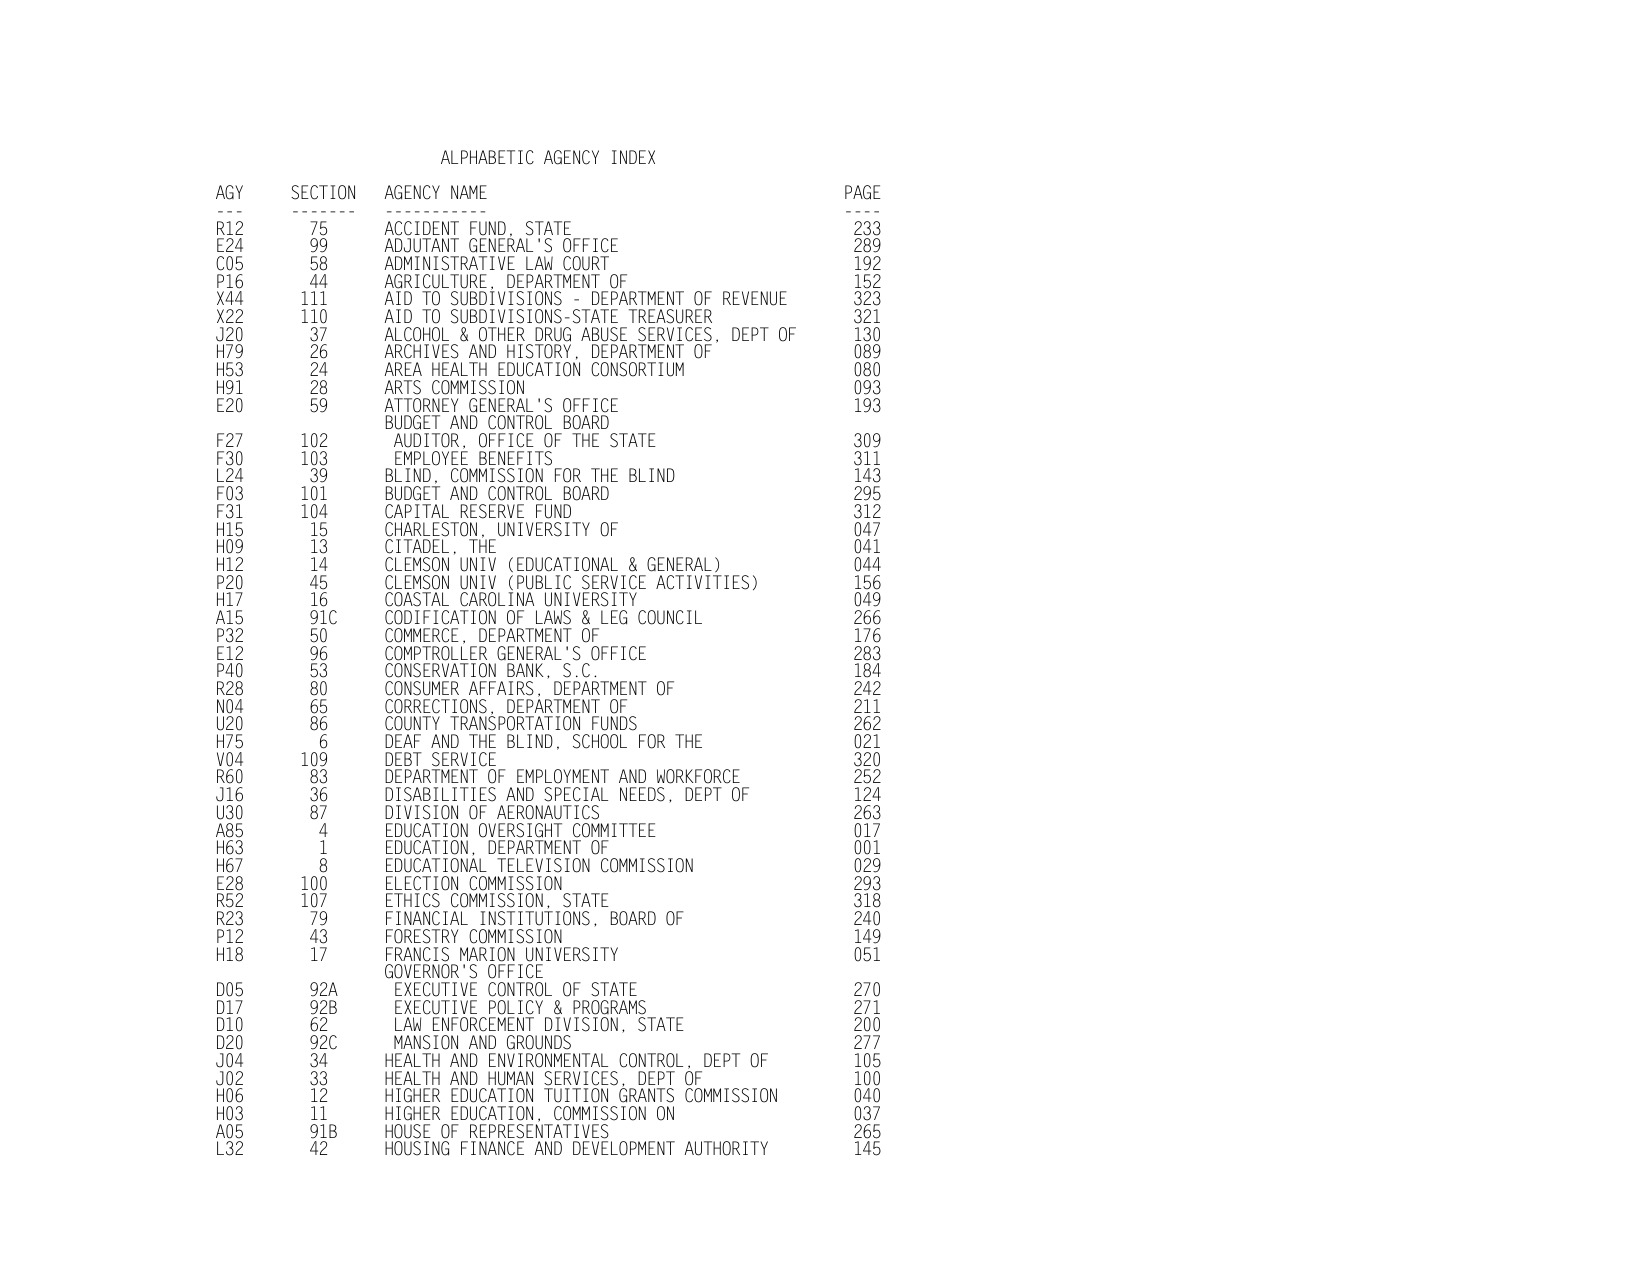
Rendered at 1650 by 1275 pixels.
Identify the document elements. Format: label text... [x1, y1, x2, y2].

text J20 37 ALCOHOL & OTHER DRUG ABUSE SERVICES, DEPT OF 130 [75, 327, 1575, 345]
text BUDGET AND CONTROL BOARD [75, 416, 1575, 433]
text H67 8 EDUCATIONAL TELEVISION COMMISSION 029 [75, 858, 1575, 876]
text J16 36 DISABILITIES AND SPECIAL NEEDS, DEPT OF 124 [75, 787, 1575, 805]
text E20 59 ATTORNEY GENERAL'S OFFICE 193 [75, 398, 1575, 416]
text J02 33 HEALTH AND HUMAN SERVICES, DEPT OF 100 [75, 1071, 1575, 1088]
text H79 26 ARCHIVES AND HISTORY, DEPARTMENT OF 089 [75, 345, 1575, 362]
text R60 83 DEPARTMENT OF EMPLOYMENT AND WORKFORCE 252 [75, 770, 1575, 787]
text H91 28 ARTS COMMISSION 093 [75, 380, 1575, 398]
text U20 86 COUNTY TRANSPORTATION FUNDS 262 [75, 717, 1575, 734]
text H18 17 FRANCIS MARION UNIVERSITY 051 [75, 947, 1575, 964]
text A15 91C CODIFICATION OF LAWS & LEG COUNCIL 266 [75, 610, 1575, 628]
text R52 107 ETHICS COMMISSION, STATE 318 [75, 894, 1575, 911]
text D20 92C MANSION AND GROUNDS 277 [75, 1035, 1575, 1053]
text D05 92A EXECUTIVE CONTROL OF STATE 270 [75, 982, 1575, 1000]
text A05 91B HOUSE OF REPRESENTATIVES 265 [75, 1124, 1575, 1142]
text H15 15 CHARLESTON, UNIVERSITY OF 047 [75, 522, 1575, 539]
text L32 42 HOUSING FINANCE AND DEVELOPMENT AUTHORITY 145 [75, 1142, 1575, 1159]
text H53 24 AREA HEALTH EDUCATION CONSORTIUM 080 [75, 362, 1575, 380]
text E24 99 ADJUTANT GENERAL'S OFFICE 289 [75, 238, 1575, 256]
text D10 62 LAW ENFORCEMENT DIVISION, STATE 200 [75, 1018, 1575, 1035]
text F30 103 EMPLOYEE BENEFITS 311 [75, 451, 1575, 469]
text J04 34 HEALTH AND ENVIRONMENTAL CONTROL, DEPT OF 105 [75, 1053, 1575, 1071]
text H75 6 DEAF AND THE BLIND, SCHOOL FOR THE 021 [75, 734, 1575, 752]
text H06 12 HIGHER EDUCATION TUITION GRANTS COMMISSION 040 [75, 1088, 1575, 1106]
text P40 53 CONSERVATION BANK, S.C. 184 [75, 663, 1575, 681]
text GOVERNOR'S OFFICE [75, 964, 1575, 982]
text P32 50 COMMERCE, DEPARTMENT OF 176 [75, 628, 1575, 646]
text D17 92B EXECUTIVE POLICY & PROGRAMS 271 [75, 1000, 1575, 1018]
text E28 100 ELECTION COMMISSION 293 [75, 876, 1575, 894]
text F27 102 AUDITOR, OFFICE OF THE STATE 309 [75, 433, 1575, 451]
text F03 101 BUDGET AND CONTROL BOARD 295 [75, 486, 1575, 504]
text A85 4 EDUCATION OVERSIGHT COMMITTEE 017 [75, 823, 1575, 841]
text H03 11 HIGHER EDUCATION, COMMISSION ON 037 [75, 1106, 1575, 1124]
text C05 58 ADMINISTRATIVE LAW COURT 192 [75, 256, 1575, 274]
text H17 16 COASTAL CAROLINA UNIVERSITY 049 [75, 593, 1575, 610]
text F31 104 CAPITAL RESERVE FUND 312 [75, 504, 1575, 522]
text H63 1 EDUCATION, DEPARTMENT OF 001 [75, 841, 1575, 858]
text E12 96 COMPTROLLER GENERAL'S OFFICE 283 [75, 646, 1575, 663]
text R23 79 FINANCIAL INSTITUTIONS, BOARD OF 240 [75, 911, 1575, 929]
text V04 109 DEBT SERVICE 320 [75, 752, 1575, 770]
text ALPHABETIC AGENCY INDEX [75, 150, 1575, 168]
text L24 39 BLIND, COMMISSION FOR THE BLIND 143 [75, 469, 1575, 486]
text P20 45 CLEMSON UNIV (PUBLIC SERVICE ACTIVITIES) 156 [75, 575, 1575, 593]
text H12 14 CLEMSON UNIV (EDUCATIONAL & GENERAL) 044 [75, 557, 1575, 575]
text U30 87 DIVISION OF AERONAUTICS 263 [75, 805, 1575, 823]
text X44 111 AID TO SUBDIVISIONS - DEPARTMENT OF REVENUE 323 [75, 292, 1575, 309]
text --- ------- ----------- ---- [75, 203, 1575, 221]
text H09 13 CITADEL, THE 041 [75, 539, 1575, 557]
text N04 65 CORRECTIONS, DEPARTMENT OF 211 [75, 699, 1575, 717]
text P12 43 FORESTRY COMMISSION 149 [75, 929, 1575, 947]
text X22 110 AID TO SUBDIVISIONS-STATE TREASURER 321 [75, 309, 1575, 327]
text AGY SECTION AGENCY NAME PAGE [75, 185, 1575, 203]
text R28 80 CONSUMER AFFAIRS, DEPARTMENT OF 242 [75, 681, 1575, 699]
text P16 44 AGRICULTURE, DEPARTMENT OF 152 [75, 274, 1575, 292]
text R12 75 ACCIDENT FUND, STATE 233 [75, 221, 1575, 238]
